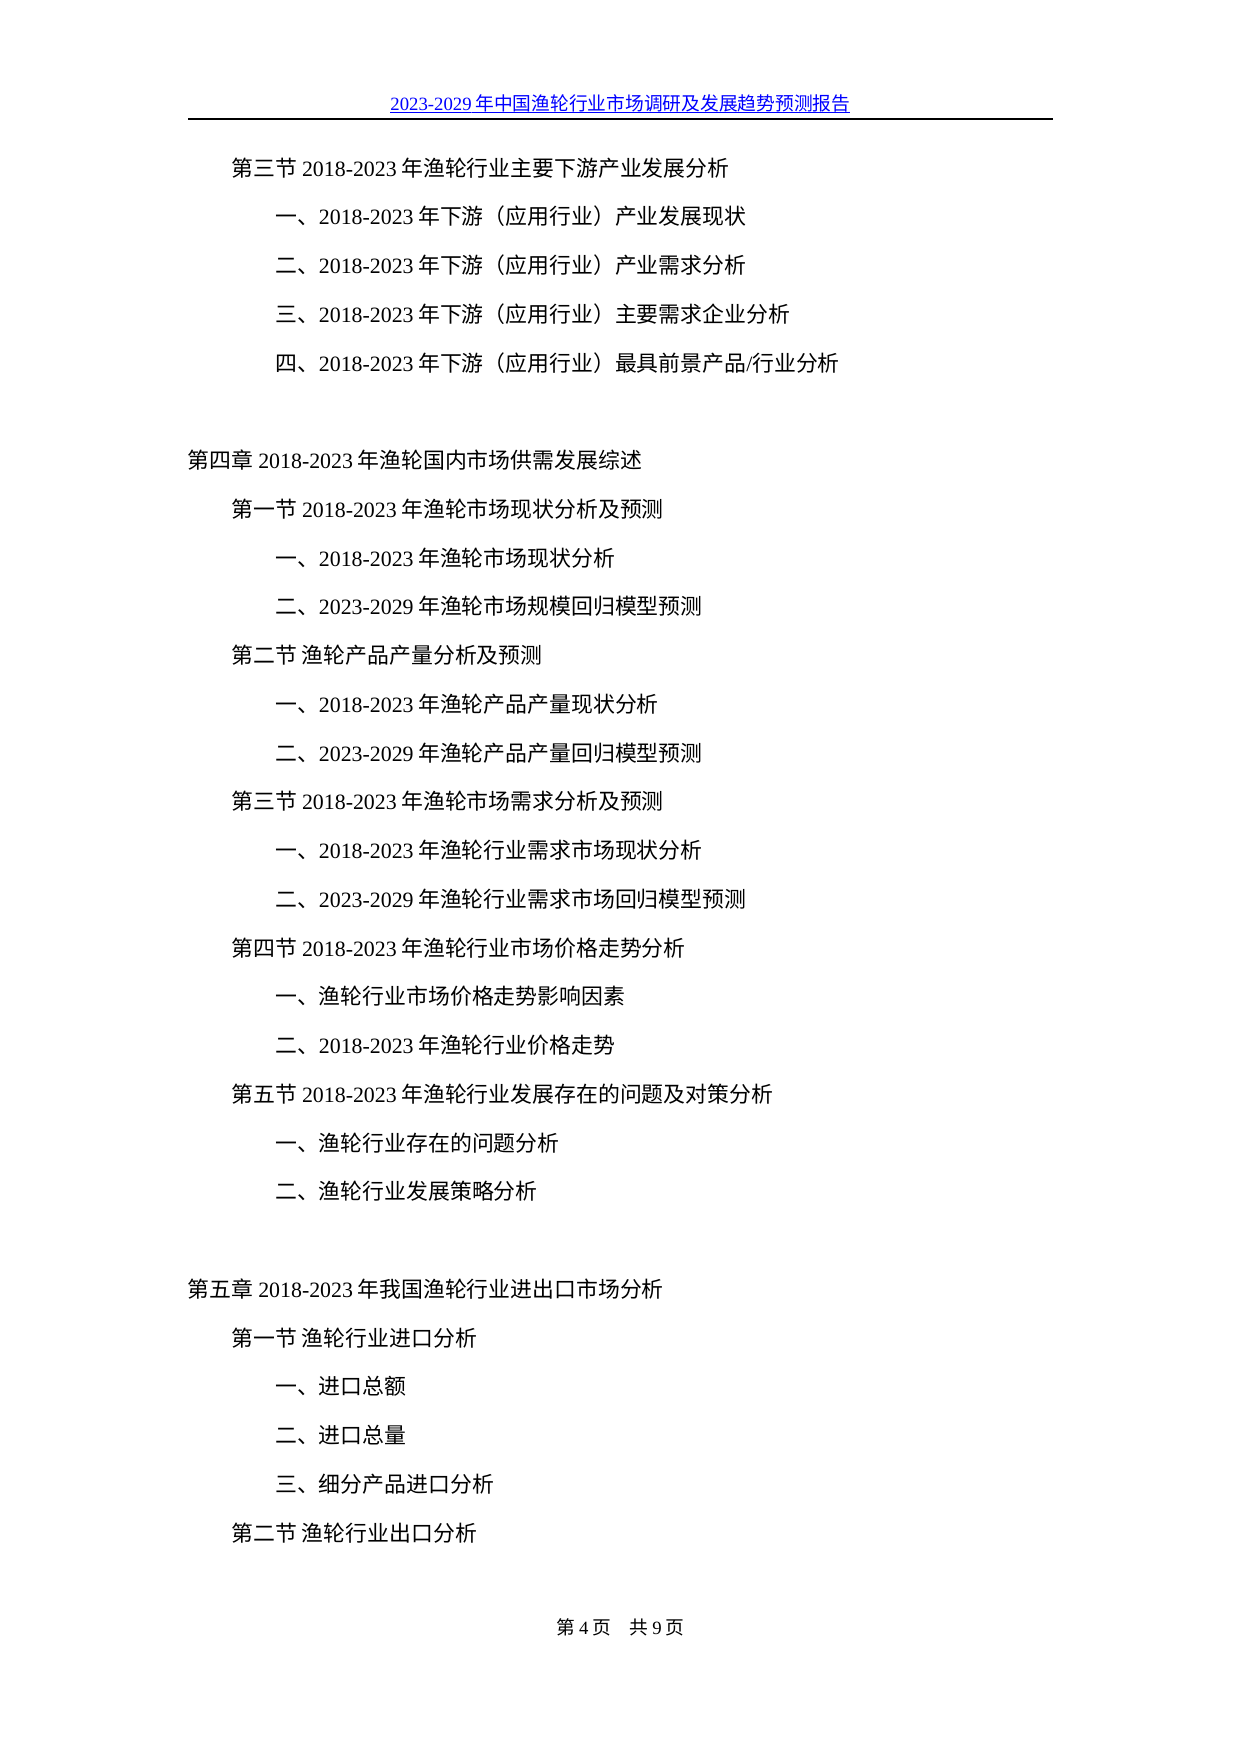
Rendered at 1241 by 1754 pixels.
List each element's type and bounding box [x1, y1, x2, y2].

text [187, 150, 1053, 1548]
